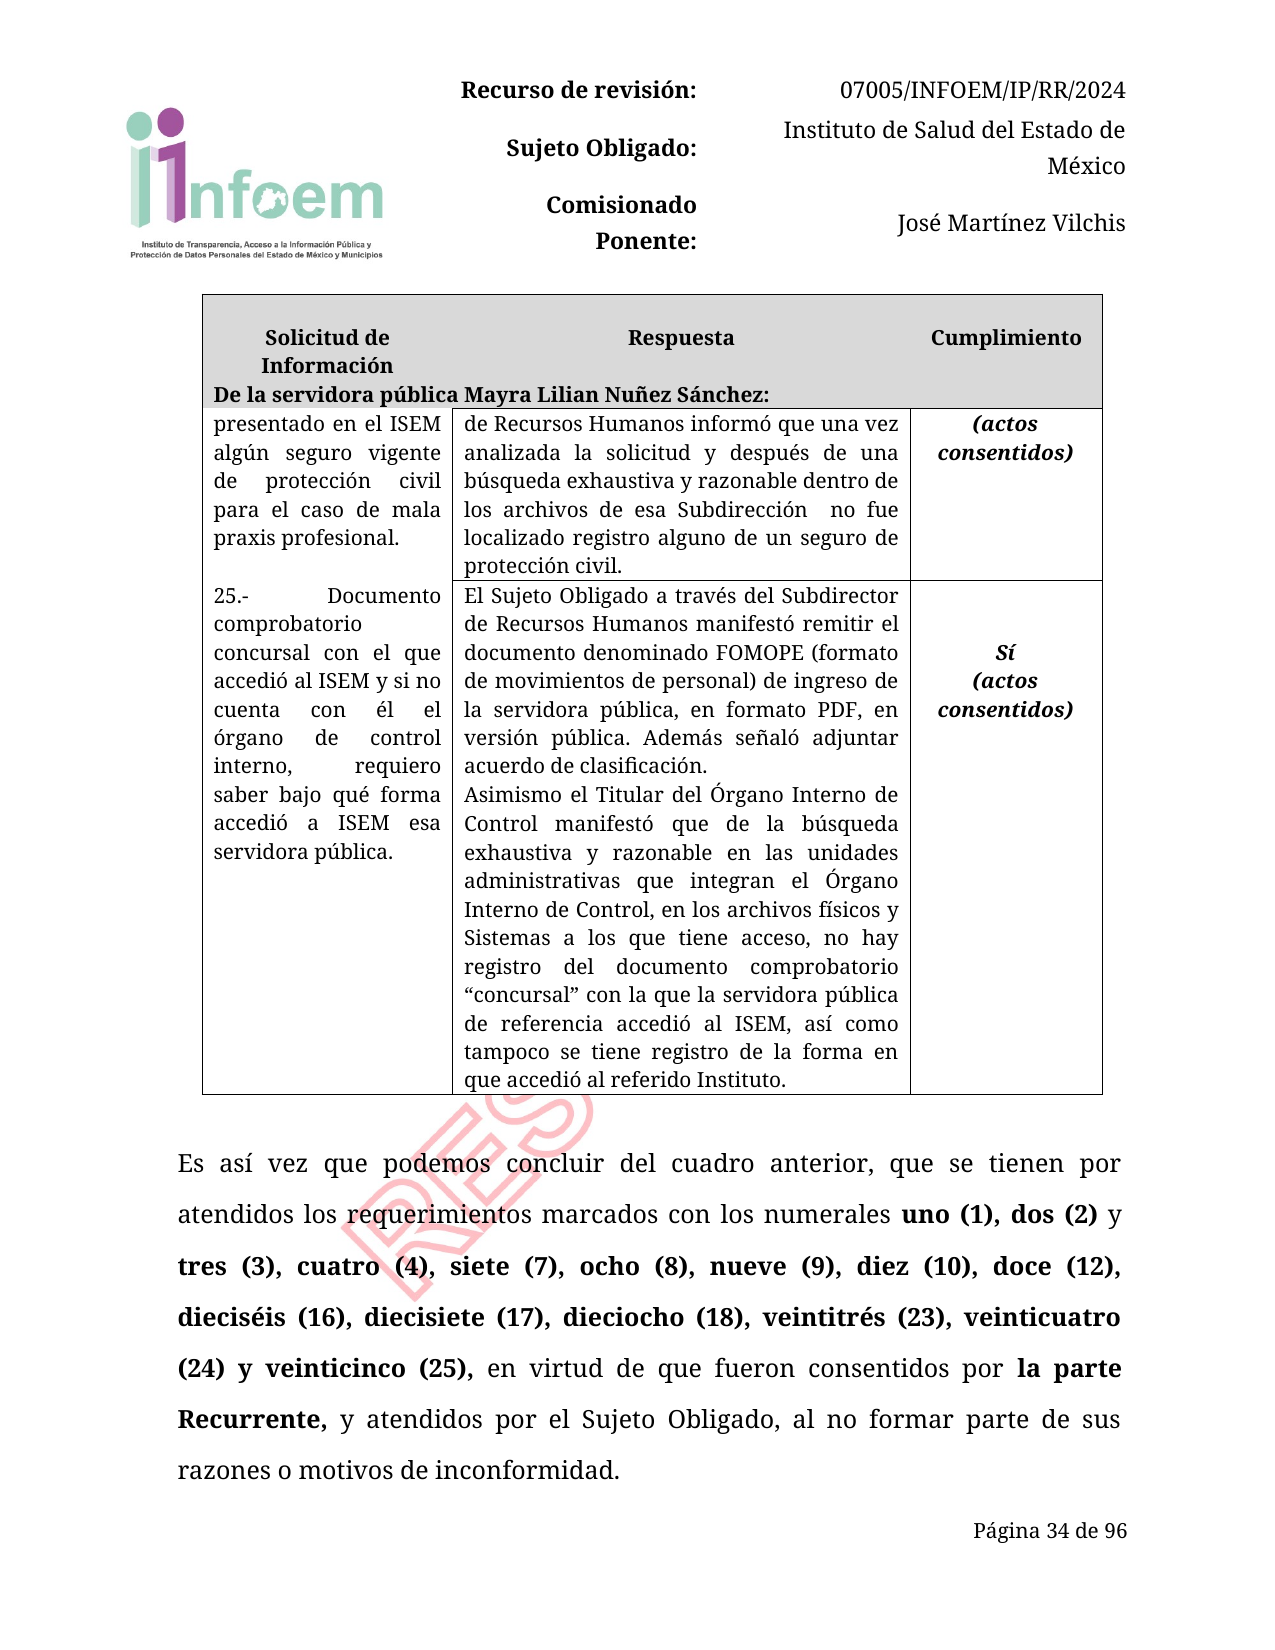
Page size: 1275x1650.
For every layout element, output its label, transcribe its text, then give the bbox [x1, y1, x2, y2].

table_cell Sí (actos consentidos) [911, 409, 1102, 580]
table_cell De la servidora pública Mayra Lilian Nuñez Sánchez: [203, 380, 1102, 408]
table_cell Sí (actos consentidos) [911, 581, 1102, 1094]
table_header Solicitud de Información [203, 295, 453, 380]
table_header Respuesta [453, 295, 910, 380]
table_header Cumplimiento [910, 295, 1102, 380]
table_cell 25.- Documento comprobatorio concursal con el que accedió al ISEM y si no cuenta con él el órgano de control interno, requiero saber bajo qué forma accedió a ISEM esa servidora pública. [203, 581, 452, 1094]
table_cell El Sujeto Obligado a través del Subdirector de Recursos Humanos manifestó remitir el documento denominado FOMOPE (formato de movimientos de personal) de ingreso de la servidora pública, en formato PDF, en versión pública. Además señaló adjuntar acuerdo de clasificación. Asimismo el Titular del Órgano Interno de Control manifestó que de la búsqueda exhaustiva y razonable en las unidades administrativas que integran el Órgano Interno de Control, en los archivos físicos y Sistemas a los que tiene acceso, no hay registro del documento comprobatorio “concursal” con la que la servidora pública de referencia accedió al ISEM, así como tampoco se tiene registro de la forma en que accedió al referido Instituto. [453, 581, 910, 1094]
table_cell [203, 409, 452, 580]
text Es así vez que podemos concluir del cuadro anterior, que se tienen por atendidos los requerimientos marcados con los numerales uno (1), dos (2) y tres (3), cuatro (4), siete (7), ocho (8), nueve (9), diez (10), doce (12), dieciséis (16), diecisiete (17), dieciocho (18), veintitrés (23), veinticuatro (24) y veinticinco (25), en virtud de que fueron consentidos por la parte Recurrente, y atendidos por el Sujeto Obligado, al no formar parte de sus razones o motivos de inconformidad. [177, 1146, 1122, 1486]
picture [0, 43, 1275, 1650]
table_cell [453, 409, 910, 580]
